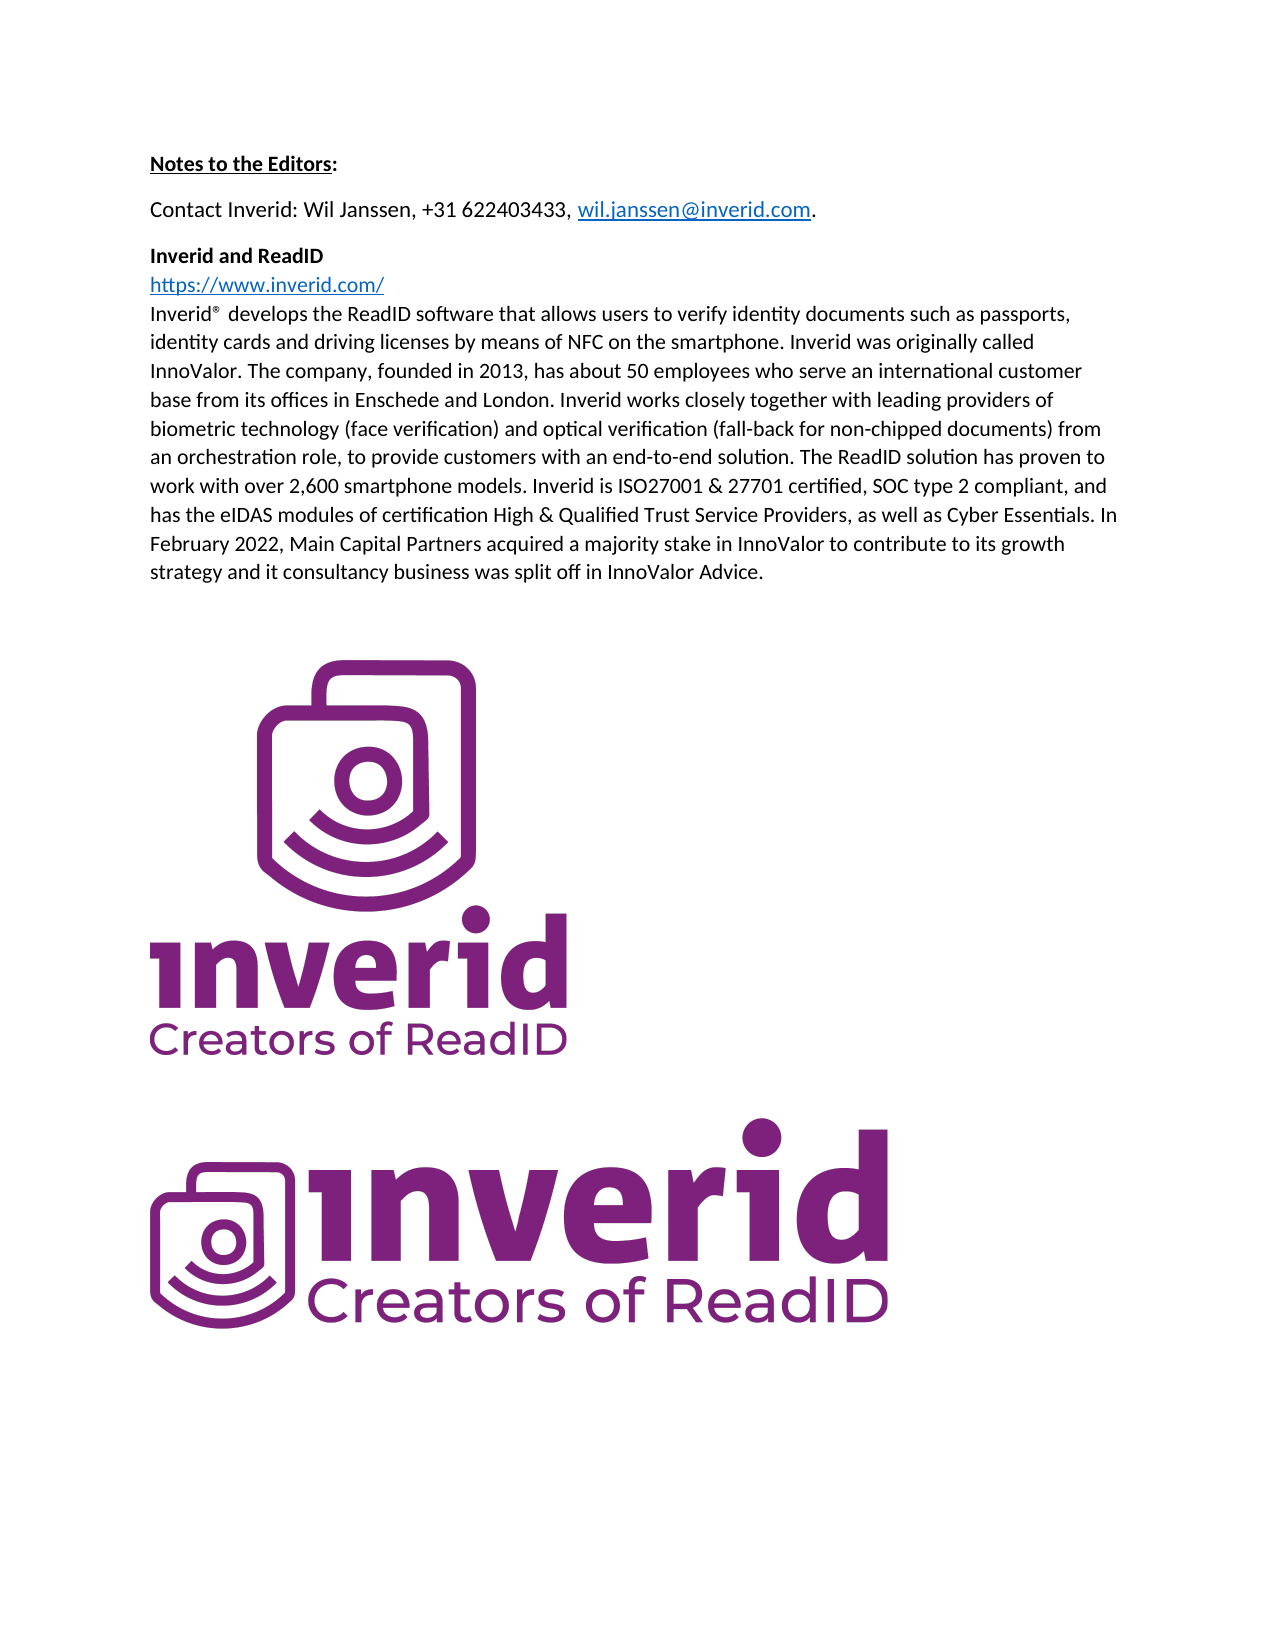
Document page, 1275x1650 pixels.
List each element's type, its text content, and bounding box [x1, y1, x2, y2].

text Notes to the Editors: [150, 150, 1125, 177]
text Inverid and ReadID https://www.inverid.com/ Inverid® develops the ReadID software that allows users to verify identity documents such as passports, identity cards and driving licenses by means of NFC on the smartphone. Inverid was originally called InnoValor. The company, founded in 2013, has about 50 employees who serve an international customer base from its offices in Enschede and London. Inverid works closely together with leading providers of biometric technology (face verification) and optical verification (fall-back for non-chipped documents) from an orchestration role, to provide customers with an end-to-end solution. The ReadID solution has proven to work with over 2,600 smartphone models. Inverid is ISO27001 & 27701 certified, SOC type 2 compliant, and has the eIDAS modules of certification High & Qualified Trust Service Providers, as well as Cyber Essentials. In February 2022, Main Capital Partners acquired a majority stake in InnoValor to contribute to its growth strategy and it consultancy business was split off in InnoValor Advice. [150, 242, 1125, 585]
picture [150, 660, 567, 1055]
text Contact Inverid: Wil Janssen, +31 622403433, wil.janssen@inverid.com. [150, 195, 1125, 223]
picture [150, 1118, 888, 1329]
